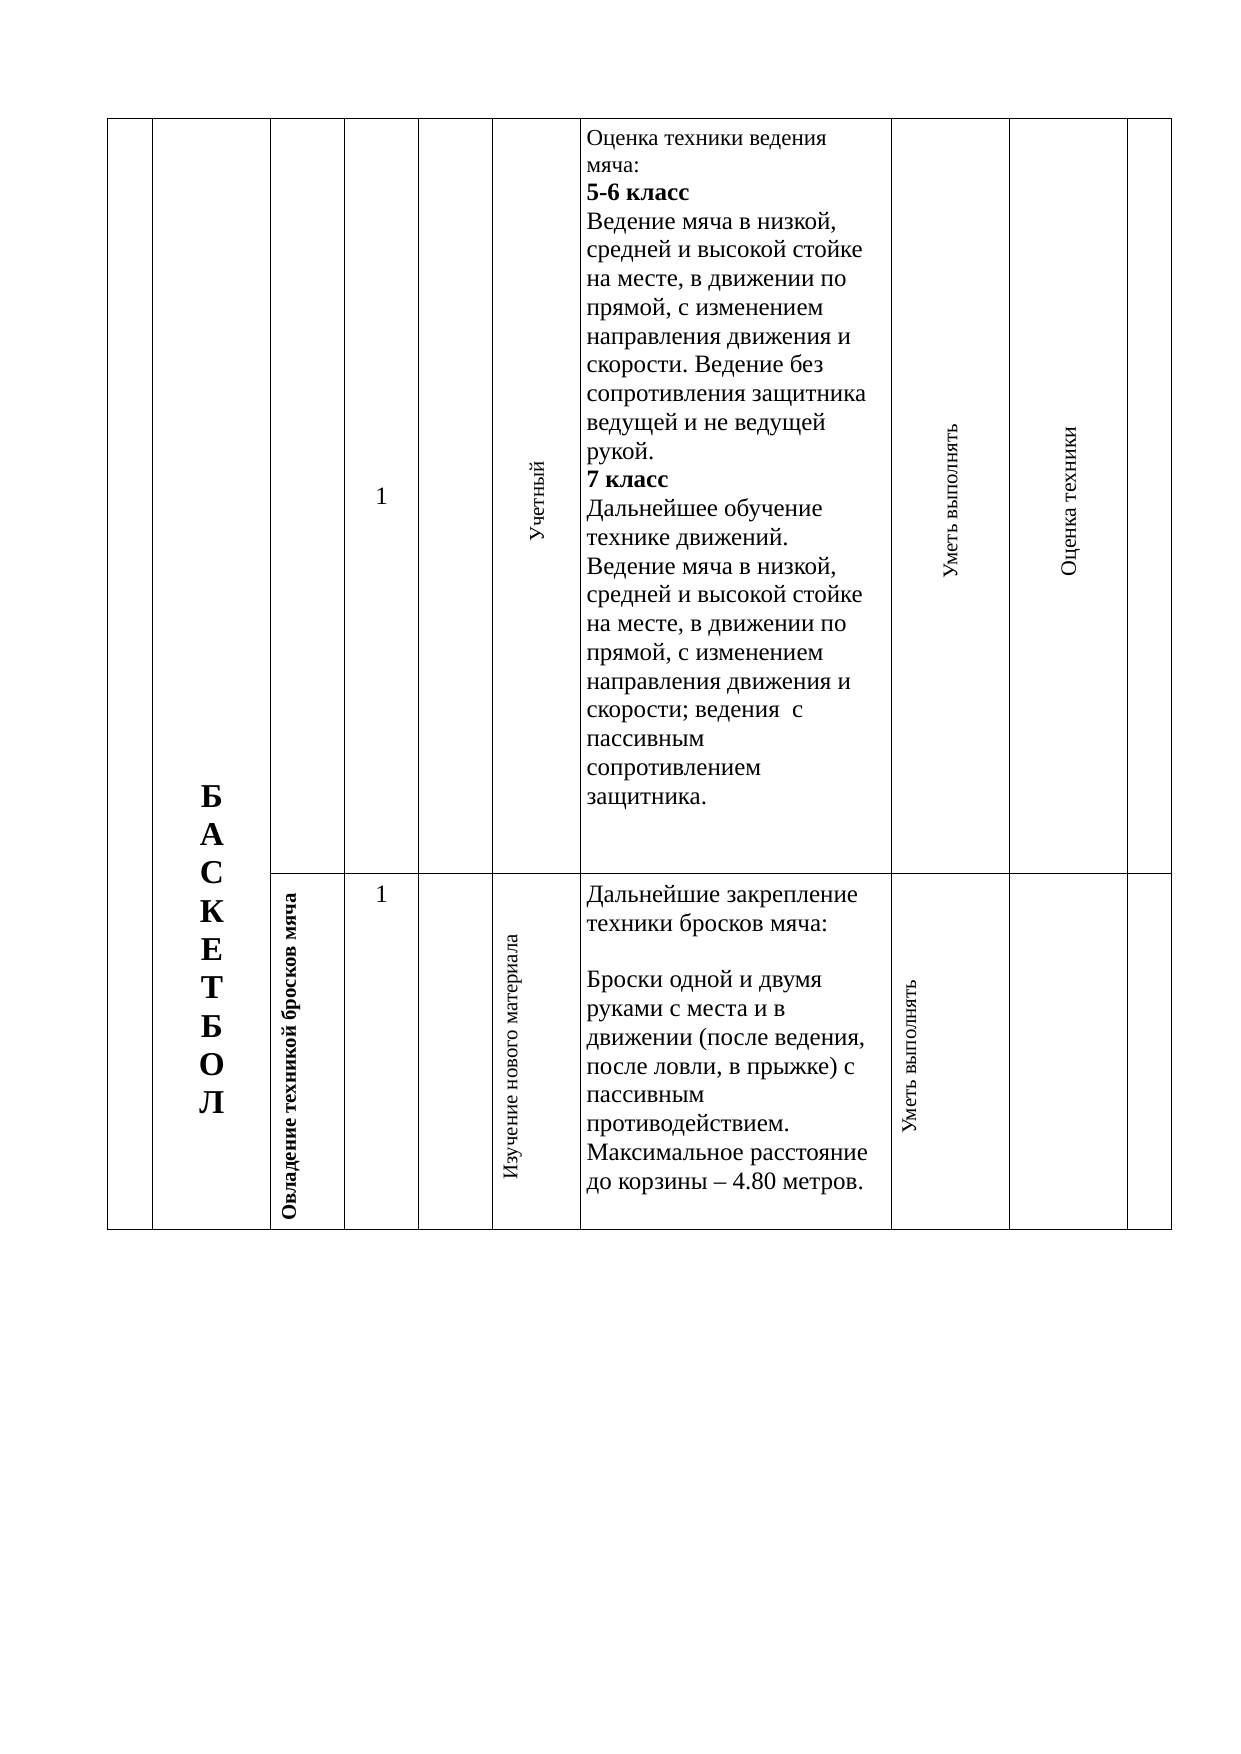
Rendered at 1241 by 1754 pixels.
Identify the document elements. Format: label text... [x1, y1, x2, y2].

table_cell Уметь выполнять [892, 119, 1009, 873]
table_cell Изучение нового материала [493, 874, 580, 1229]
table_cell [1128, 874, 1171, 1229]
table_cell Уметь выполнять [892, 874, 1009, 1229]
table_cell [419, 874, 492, 1229]
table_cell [271, 874, 344, 1229]
table_cell Учетный [493, 119, 580, 873]
table_cell [1010, 874, 1127, 1229]
table_cell Дальнейшие закрепление техники бросков мяча: Броски одной и двумя руками с места и в движении (после ведения, после ловли, в прыжке) с пассивным противодействием. Максимальное расстояние до корзины – 4.80 метров. [581, 874, 891, 1229]
table_cell [1128, 119, 1171, 873]
table_cell 1 [345, 119, 418, 873]
table_cell [419, 119, 492, 873]
table_cell 1 [345, 874, 418, 1229]
table_cell Оценка техники ведения мяча: 5-6 класс Ведение мяча в низкой, средней и высокой стойке на месте, в движении по прямой, с изменением направления движения и скорости. Ведение без сопротивления защитника ведущей и не ведущей рукой. 7 класс Дальнейшее обучение технике движений. Ведение мяча в низкой, средней и высокой стойке на месте, в движении по прямой, с изменением направления движения и скорости; ведения с пассивным сопротивлением защитника. [581, 119, 891, 873]
table_cell Оценка техники [1010, 119, 1127, 873]
